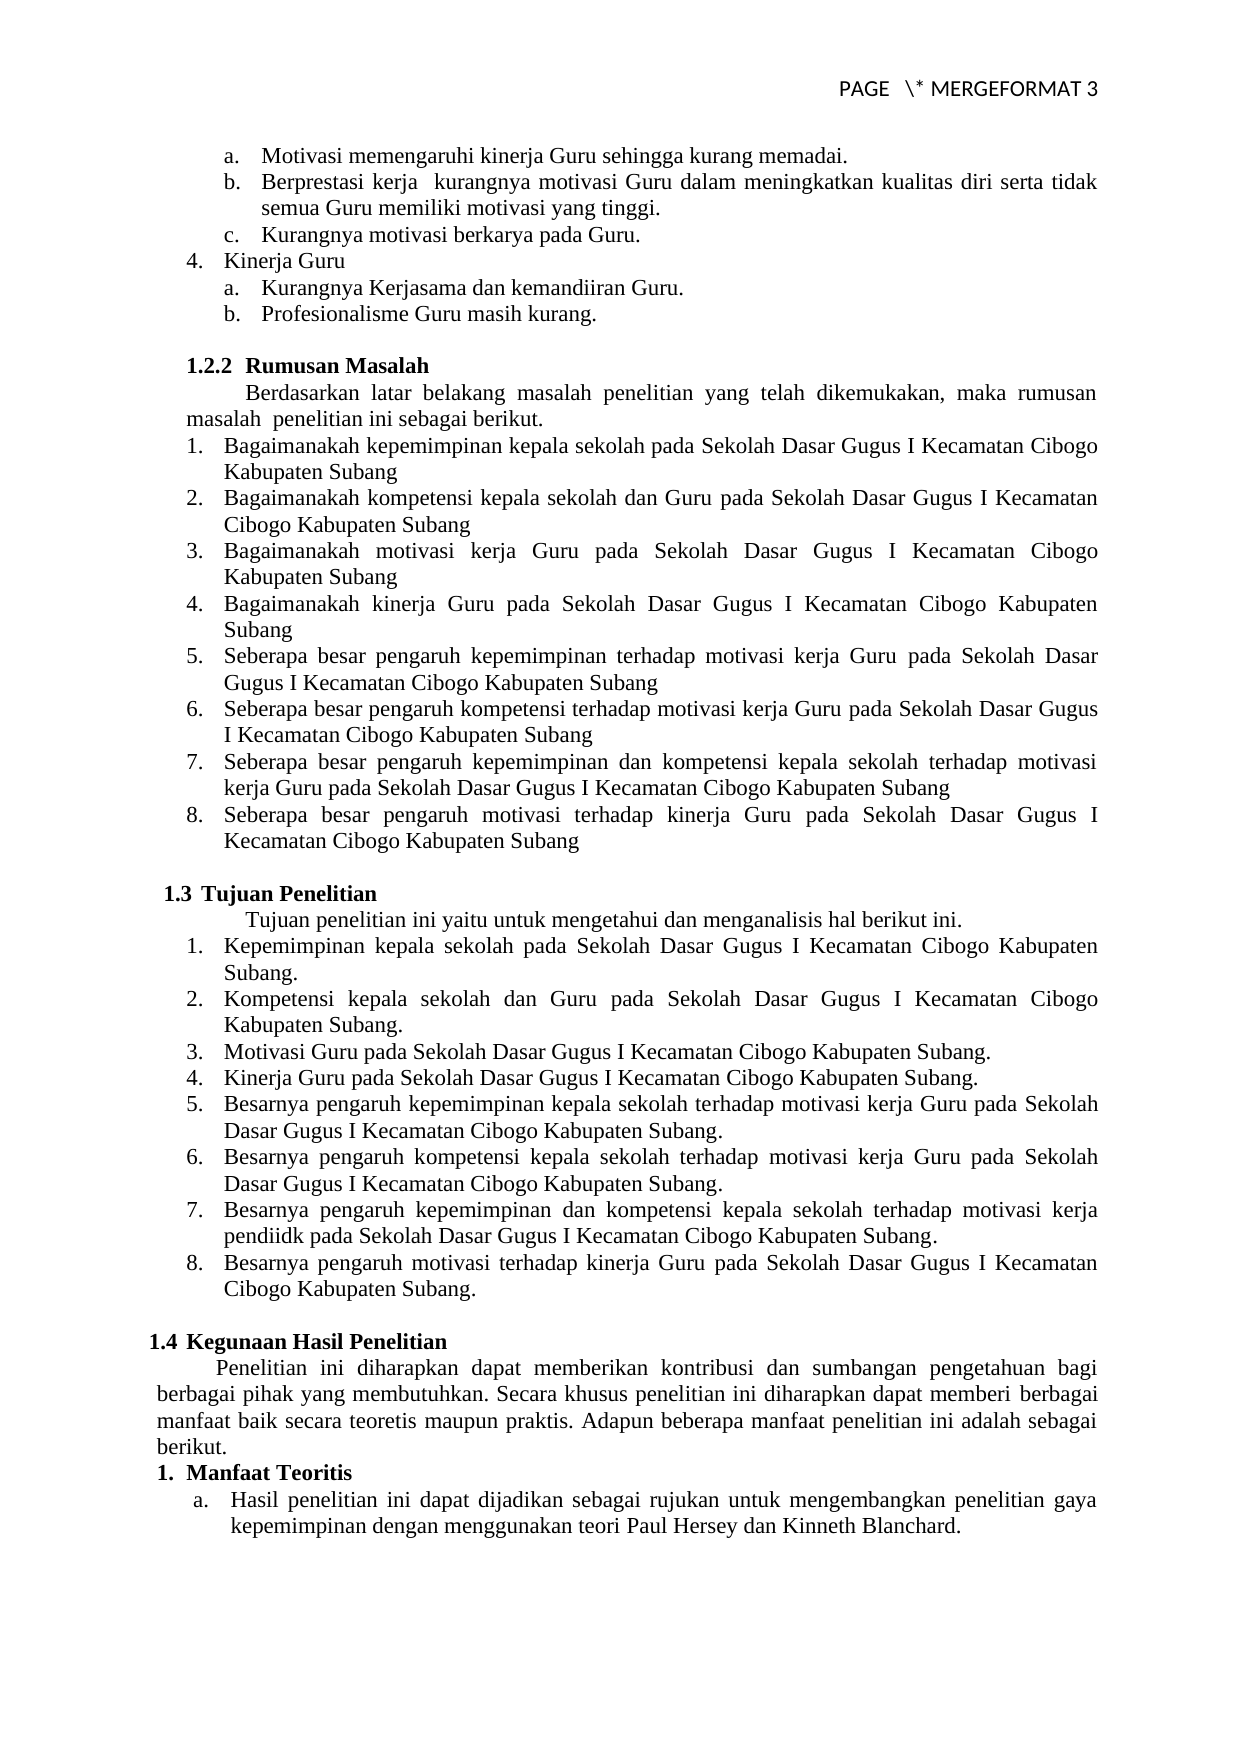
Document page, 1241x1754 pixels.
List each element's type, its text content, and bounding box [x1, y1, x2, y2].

list Kurangnya Kerjasama dan kemandiiran Guru. [224, 273, 1098, 300]
list Manfaat Teoritis [157, 1459, 1098, 1486]
list Kurangnya motivasi berkarya pada Guru. [224, 221, 1098, 247]
list Penelitian ini diharapkan dapat memberikan kontribusi dan sumbangan pengetahuan bagi berbagai pihak yang membutuhkan. Secara khusus penelitian ini diharapkan dapat memberi berbagai manfaat baik secara teoretis maupun praktis. Adapun beberapa manfaat penelitian ini adalah sebagai berikut. [157, 1354, 1098, 1459]
list Besarnya pengaruh kompetensi kepala sekolah terhadap motivasi kerja Guru pada Sekolah Dasar Gugus I Kecamatan Cibogo Kabupaten Subang. [186, 1143, 1098, 1196]
list Seberapa besar pengaruh kepemimpinan terhadap motivasi kerja Guru pada Sekolah Dasar Gugus I Kecamatan Cibogo Kabupaten Subang [186, 642, 1098, 695]
list Hasil penelitian ini dapat dijadikan sebagai rujukan untuk mengembangkan penelitian gaya kepemimpinan dengan menggunakan teori Paul Hersey dan Kinneth Blanchard. [193, 1486, 1098, 1538]
list Besarnya pengaruh motivasi terhadap kinerja Guru pada Sekolah Dasar Gugus I Kecamatan Cibogo Kabupaten Subang. [186, 1249, 1098, 1301]
list Bagaimanakah kompetensi kepala sekolah dan Guru pada Sekolah Dasar Gugus I Kecamatan Cibogo Kabupaten Subang [186, 484, 1098, 537]
list Berprestasi kerja kurangnya motivasi Guru dalam meningkatkan kualitas diri serta tidak semua Guru memiliki motivasi yang tinggi. [224, 168, 1098, 221]
list Bagaimanakah motivasi kerja Guru pada Sekolah Dasar Gugus I Kecamatan Cibogo Kabupaten Subang [186, 537, 1098, 590]
list Seberapa besar pengaruh kepemimpinan dan kompetensi kepala sekolah terhadap motivasi kerja Guru pada Sekolah Dasar Gugus I Kecamatan Cibogo Kabupaten Subang [186, 748, 1098, 801]
list Seberapa besar pengaruh kompetensi terhadap motivasi kerja Guru pada Sekolah Dasar Gugus I Kecamatan Cibogo Kabupaten Subang [186, 695, 1098, 748]
list Rumusan Masalah [186, 353, 1098, 379]
list Kinerja Guru pada Sekolah Dasar Gugus I Kecamatan Cibogo Kabupaten Subang. [186, 1064, 1098, 1091]
list Besarnya pengaruh kepemimpinan dan kompetensi kepala sekolah terhadap motivasi kerja pendiidk pada Sekolah Dasar Gugus I Kecamatan Cibogo Kabupaten Subang. [186, 1196, 1098, 1249]
text Tujuan penelitian ini yaitu untuk mengetahui dan menganalisis hal berikut ini. [186, 906, 1098, 932]
list Kepemimpinan kepala sekolah pada Sekolah Dasar Gugus I Kecamatan Cibogo Kabupaten Subang. [186, 932, 1098, 985]
list Profesionalisme Guru masih kurang. [224, 300, 1098, 326]
list Bagaimanakah kepemimpinan kepala sekolah pada Sekolah Dasar Gugus I Kecamatan Cibogo Kabupaten Subang [186, 432, 1098, 484]
list Motivasi memengaruhi kinerja Guru sehingga kurang memadai. [224, 142, 1098, 168]
list Tujuan Penelitian [163, 880, 1098, 906]
list Kinerja Guru [186, 247, 1098, 273]
list Kegunaan Hasil Penelitian [149, 1328, 1098, 1354]
list Kompetensi kepala sekolah dan Guru pada Sekolah Dasar Gugus I Kecamatan Cibogo Kabupaten Subang. [186, 985, 1098, 1038]
list Motivasi Guru pada Sekolah Dasar Gugus I Kecamatan Cibogo Kabupaten Subang. [186, 1038, 1098, 1064]
list Seberapa besar pengaruh motivasi terhadap kinerja Guru pada Sekolah Dasar Gugus I Kecamatan Cibogo Kabupaten Subang [186, 801, 1098, 853]
list Bagaimanakah kinerja Guru pada Sekolah Dasar Gugus I Kecamatan Cibogo Kabupaten Subang [186, 590, 1098, 642]
text Berdasarkan latar belakang masalah penelitian yang telah dikemukakan, maka rumusan masalah penelitian ini sebagai berikut. [186, 379, 1098, 432]
list Besarnya pengaruh kepemimpinan kepala sekolah terhadap motivasi kerja Guru pada Sekolah Dasar Gugus I Kecamatan Cibogo Kabupaten Subang. [186, 1091, 1098, 1143]
